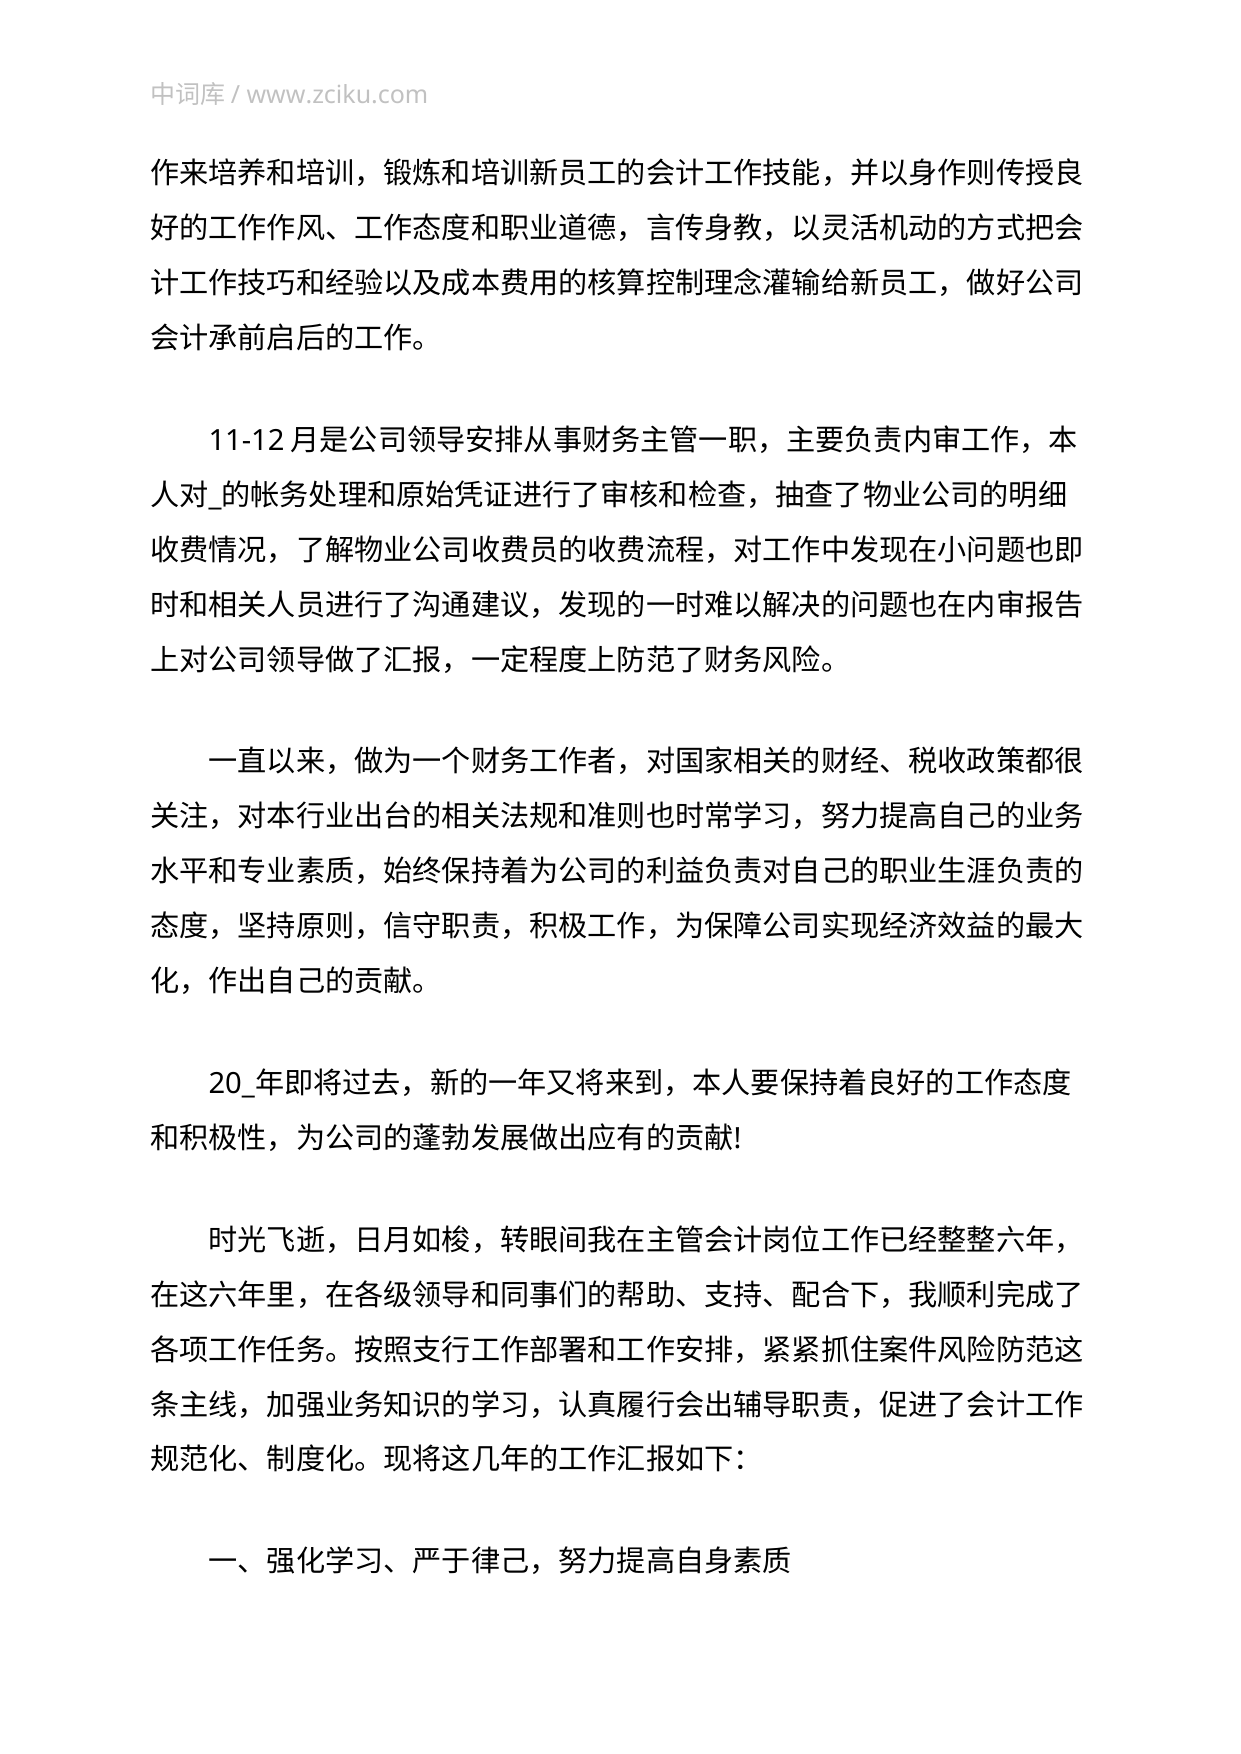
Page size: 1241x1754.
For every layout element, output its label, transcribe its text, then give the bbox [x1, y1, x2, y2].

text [150, 150, 1090, 357]
text 一直以来，做为一个财务工作者，对国家相关的财经、税收政策都很关注，对本行业出台的相关法规和准则也时常学习，努力提高自己的业务水平和专业素质，始终保持着为公司的利益负责对自己的职业生涯负责的态度，坚持原则，信守职责，积极工作，为保障公司实现经济效益的最大化，作出自己的贡献。 [150, 738, 1090, 1000]
text 11-12月是公司领导安排从事财务主管一职，主要负责内审工作，本人对_的帐务处理和原始凭证进行了审核和检查，抽查了物业公司的明细收费情况，了解物业公司收费员的收费流程，对工作中发现在小问题也即时和相关人员进行了沟通建议，发现的一时难以解决的问题也在内审报告上对公司领导做了汇报，一定程度上防范了财务风险。 [150, 416, 1090, 678]
text 20_年即将过去，新的一年又将来到，本人要保持着良好的工作态度和积极性，为公司的蓬勃发展做出应有的贡献! [150, 1059, 1090, 1157]
text 时光飞逝，日月如梭，转眼间我在主管会计岗位工作已经整整六年，在这六年里，在各级领导和同事们的帮助、支持、配合下，我顺利完成了各项工作任务。按照支行工作部署和工作安排，紧紧抓住案件风险防范这条主线，加强业务知识的学习，认真履行会出辅导职责，促进了会计工作规范化、制度化。现将这几年的工作汇报如下： [150, 1216, 1090, 1478]
text 一、强化学习、严于律己，努力提高自身素质 [150, 1538, 1090, 1580]
